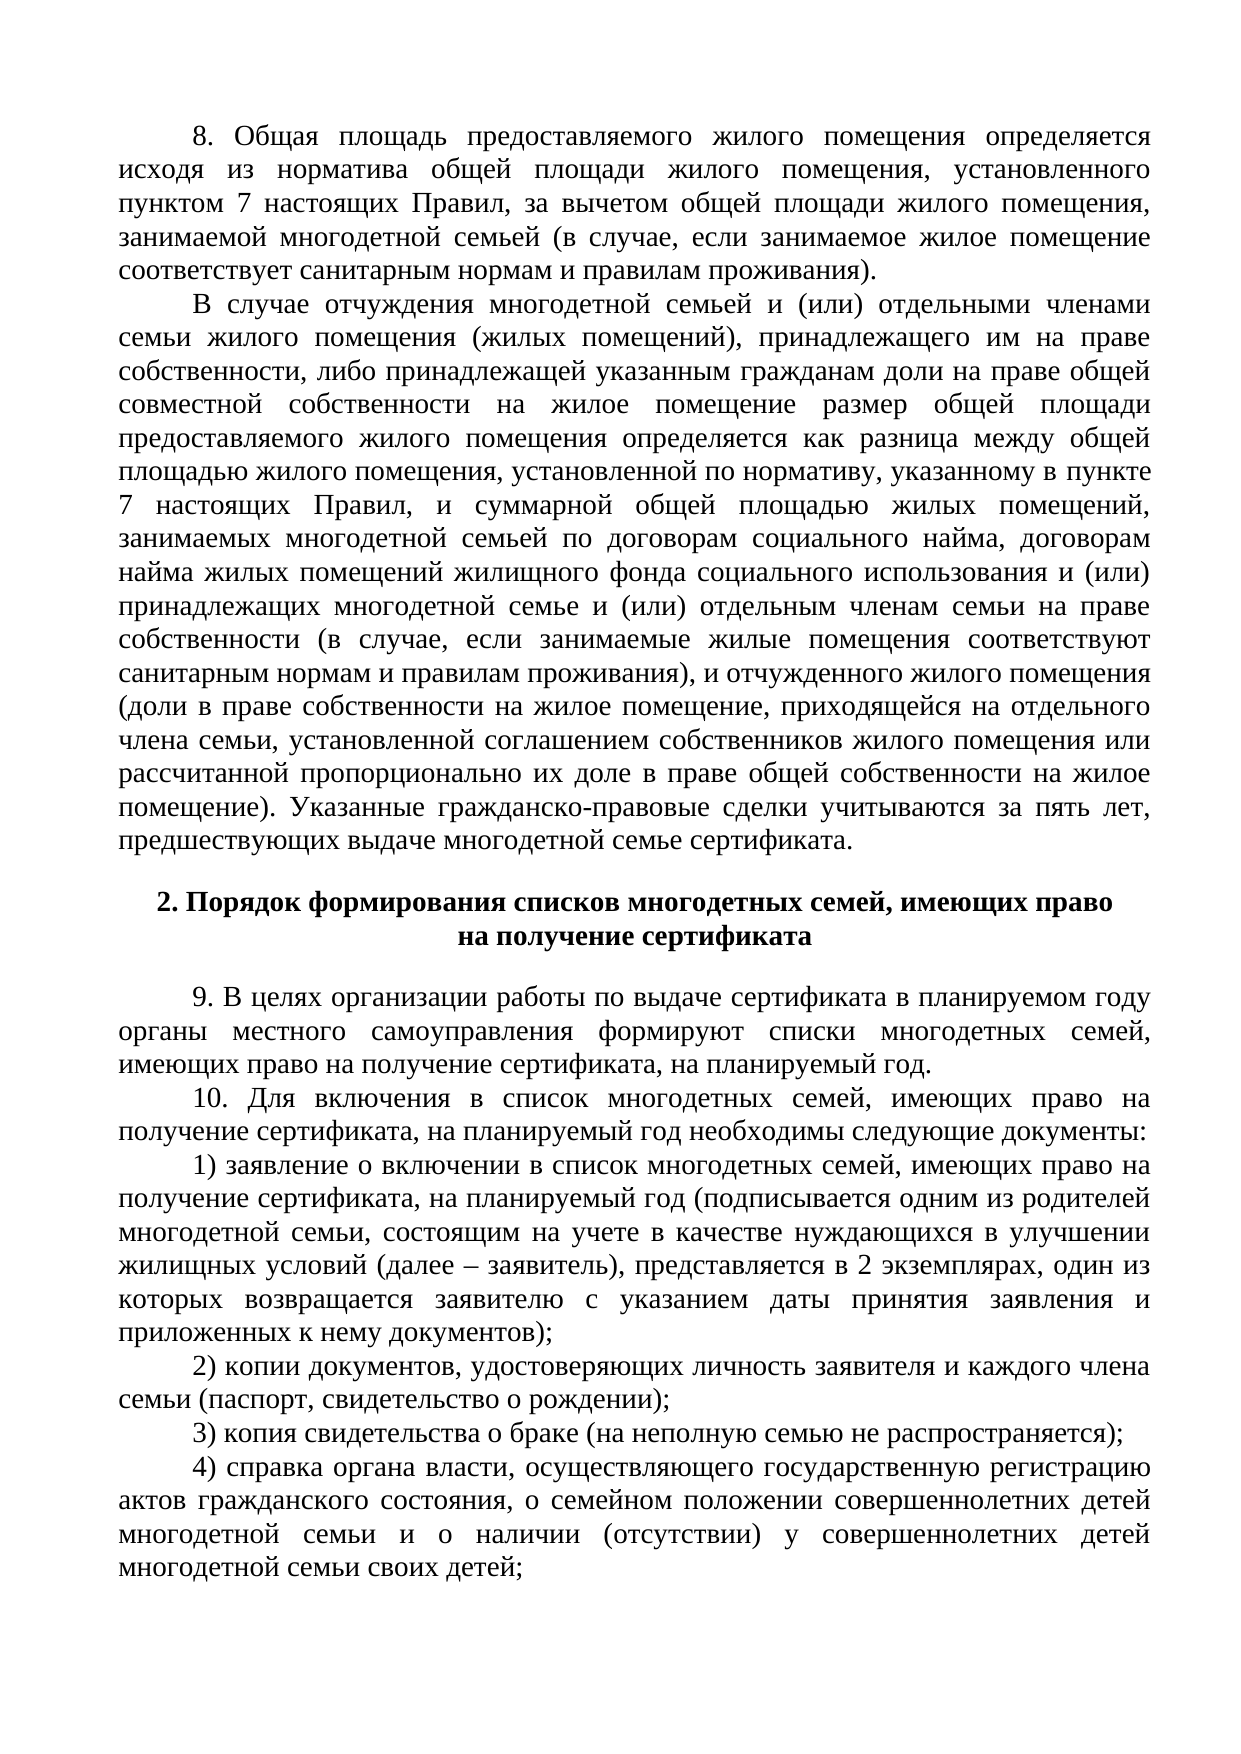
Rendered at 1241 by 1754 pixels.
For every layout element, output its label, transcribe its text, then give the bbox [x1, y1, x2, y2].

text 8. Общая площадь предоставляемого жилого помещения определяется исходя из норматива общей площади жилого помещения, установленного пунктом 7 настоящих Правил, за вычетом общей площади жилого помещения, занимаемой многодетной семьей (в случае, если занимаемое жилое помещение соответствует санитарным нормам и правилам проживания). [118, 118, 1152, 286]
text 2) копии документов, удостоверяющих личность заявителя и каждого члена семьи (паспорт, свидетельство о рождении); [118, 1348, 1152, 1415]
text 3) копия свидетельства о браке (на неполную семью не распространяется); [118, 1415, 1152, 1449]
text 9. В целях организации работы по выдаче сертификата в планируемом году органы местного самоуправления формируют списки многодетных семей, имеющих право на получение сертификата, на планируемый год. [118, 979, 1152, 1080]
title 2. Порядок формирования списков многодетных семей, имеющих право [118, 884, 1152, 918]
text 4) справка органа власти, осуществляющего государственную регистрацию актов гражданского состояния, о семейном положении совершеннолетних детей многодетной семьи и о наличии (отсутствии) у совершеннолетних детей многодетной семьи своих детей; [118, 1449, 1152, 1583]
title на получение сертификата [118, 918, 1152, 951]
text 1) заявление о включении в список многодетных семей, имеющих право на получение сертификата, на планируемый год (подписывается одним из родителей многодетной семьи, состоящим на учете в качестве нуждающихся в улучшении жилищных условий (далее – заявитель), представляется в 2 экземплярах, один из которых возвращается заявителю с указанием даты принятия заявления и приложенных к нему документов); [118, 1147, 1152, 1348]
text 10. Для включения в список многодетных семей, имеющих право на получение сертификата, на планируемый год необходимы следующие документы: [118, 1080, 1152, 1147]
text В случае отчуждения многодетной семьей и (или) отдельными членами семьи жилого помещения (жилых помещений), принадлежащего им на праве собственности, либо принадлежащей указанным гражданам доли на праве общей совместной собственности на жилое помещение размер общей площади предоставляемого жилого помещения определяется как разница между общей площадью жилого помещения, установленной по нормативу, указанному в пункте 7 настоящих Правил, и суммарной общей площадью жилых помещений, занимаемых многодетной семьей по договорам социального найма, договорам найма жилых помещений жилищного фонда социального использования и (или) принадлежащих многодетной семье и (или) отдельным членам семьи на праве собственности (в случае, если занимаемые жилые помещения соответствуют санитарным нормам и правилам проживания), и отчужденного жилого помещения (доли в праве собственности на жилое помещение, приходящейся на отдельного члена семьи, установленной соглашением собственников жилого помещения или рассчитанной пропорционально их доле в праве общей собственности на жилое помещение). Указанные гражданско-правовые сделки учитываются за пять лет, предшествующих выдаче многодетной семье сертификата. [118, 286, 1152, 856]
